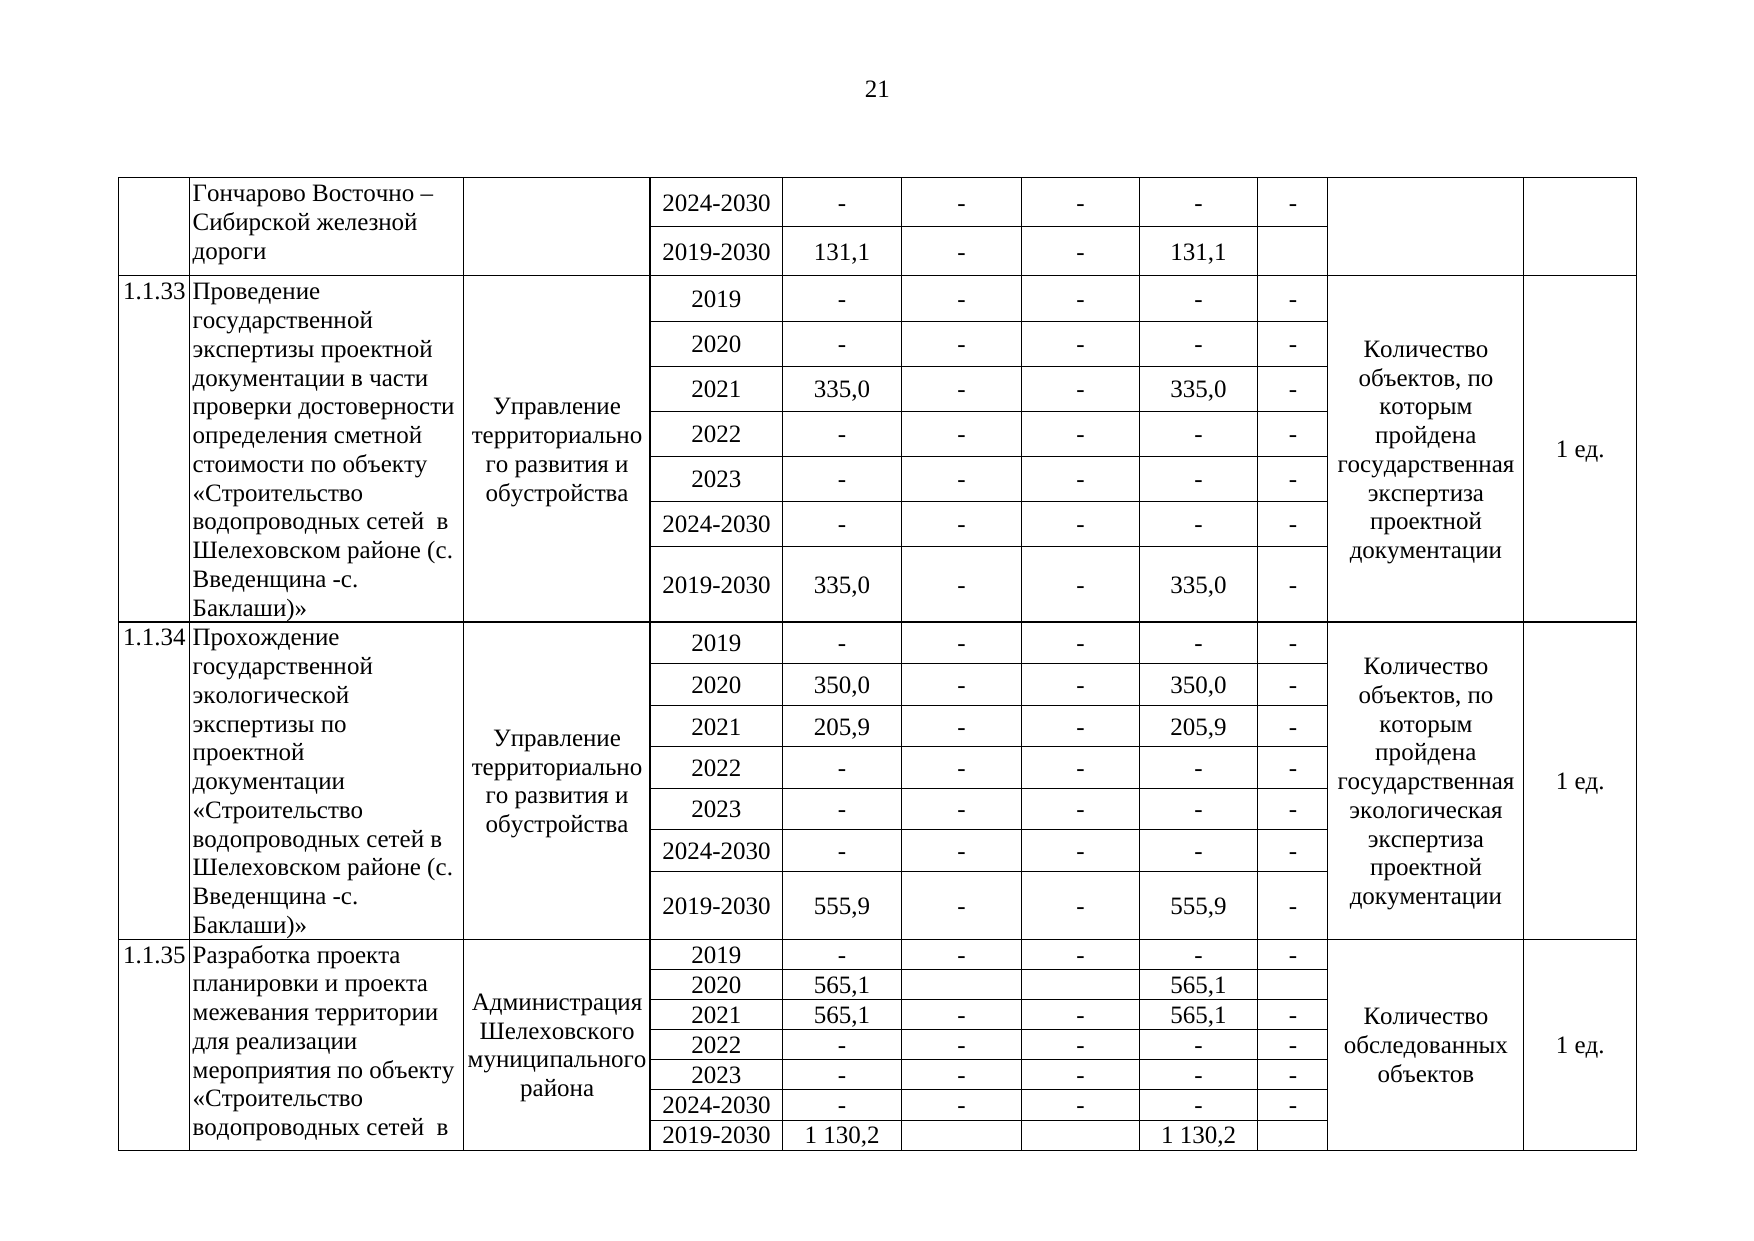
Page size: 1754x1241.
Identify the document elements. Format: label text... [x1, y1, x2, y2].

table_cell - [783, 412, 901, 456]
table_cell - [1140, 830, 1257, 871]
table_cell - [783, 789, 901, 829]
table_cell 1.1.33 [119, 276, 189, 621]
table_cell - [783, 940, 901, 969]
table_cell 1.1.35 [119, 940, 189, 1149]
table_cell - [1258, 1060, 1327, 1089]
table_cell [1022, 1121, 1139, 1149]
table_cell - [1022, 1060, 1139, 1089]
table_cell 2019-2030 [651, 547, 782, 621]
table_cell 335,0 [783, 367, 901, 411]
table_cell - [902, 322, 1021, 366]
table_cell - [1258, 502, 1327, 546]
table_cell 2021 [651, 706, 782, 746]
table_cell 2021 [651, 367, 782, 411]
table_cell - [1258, 830, 1327, 871]
table_cell - [1022, 830, 1139, 871]
table_cell - [1022, 367, 1139, 411]
table_cell 1.1.34 [119, 623, 189, 939]
table_cell - [1140, 623, 1257, 663]
table_cell [902, 970, 1021, 999]
table_cell - [1022, 1000, 1139, 1029]
table_cell 555,9 [783, 872, 901, 939]
table_cell - [783, 1060, 901, 1089]
table_cell [1258, 1121, 1327, 1149]
table_cell - [1140, 1060, 1257, 1089]
table_cell - [1140, 178, 1257, 226]
table_cell - [1022, 747, 1139, 788]
table_cell - [1140, 1030, 1257, 1059]
table_cell 2023 [651, 457, 782, 501]
table_cell - [902, 457, 1021, 501]
table_cell - [902, 664, 1021, 705]
table_cell - [783, 178, 901, 226]
table_cell - [783, 502, 901, 546]
table_cell - [902, 830, 1021, 871]
table_cell 350,0 [783, 664, 901, 705]
table_cell - [1022, 547, 1139, 621]
table_cell 2024-2030 [651, 502, 782, 546]
table_cell - [1258, 1090, 1327, 1119]
table_cell - [902, 706, 1021, 746]
table_cell - [1258, 872, 1327, 939]
table_cell 1 ед. [1524, 623, 1636, 939]
table_cell 2024-2030 [651, 1090, 782, 1119]
table_cell - [1140, 747, 1257, 788]
table_cell - [902, 1090, 1021, 1119]
table_cell Управление территориального развития и обустройства [464, 623, 649, 939]
table_cell - [1140, 502, 1257, 546]
table_cell - [1140, 322, 1257, 366]
table_cell - [1258, 276, 1327, 321]
table_cell - [902, 412, 1021, 456]
table_cell - [783, 1090, 901, 1119]
table_cell - [1140, 412, 1257, 456]
table_cell - [902, 747, 1021, 788]
table_cell 335,0 [1140, 547, 1257, 621]
table_cell 565,1 [783, 1000, 901, 1029]
table_cell 1 130,2 [1140, 1121, 1257, 1149]
table_cell [1258, 227, 1327, 275]
table_cell - [1258, 747, 1327, 788]
table_cell - [1022, 789, 1139, 829]
table_cell - [1258, 940, 1327, 969]
table_cell - [902, 367, 1021, 411]
table_cell - [1022, 276, 1139, 321]
table_cell - [902, 547, 1021, 621]
table_cell 2022 [651, 747, 782, 788]
table_cell Количество объектов, по которым пройдена государственная экологическая экспертиза проектной документации [1328, 623, 1523, 939]
table_cell 2020 [651, 664, 782, 705]
table_cell - [783, 830, 901, 871]
table_cell - [1022, 457, 1139, 501]
table_cell 2023 [651, 789, 782, 829]
table_cell 1 130,2 [783, 1121, 901, 1149]
table_cell - [902, 1030, 1021, 1059]
table_cell - [1140, 1090, 1257, 1119]
table_cell 2019-2030 [651, 227, 782, 275]
table_cell 565,1 [1140, 970, 1257, 999]
table_cell 2022 [651, 412, 782, 456]
table_cell 2019 [651, 276, 782, 321]
table_cell [1022, 970, 1139, 999]
table_cell - [1258, 457, 1327, 501]
table_cell 2020 [651, 322, 782, 366]
table_cell - [1022, 227, 1139, 275]
table_cell 565,1 [1140, 1000, 1257, 1029]
table_cell - [1022, 502, 1139, 546]
table_cell - [1022, 664, 1139, 705]
table_cell - [783, 747, 901, 788]
table_cell 205,9 [1140, 706, 1257, 746]
table_cell 131,1 [1140, 227, 1257, 275]
table_cell - [1258, 367, 1327, 411]
table_cell [902, 1121, 1021, 1149]
table_cell 2019 [651, 623, 782, 663]
table_cell - [783, 457, 901, 501]
table_cell - [1022, 872, 1139, 939]
table_cell - [1022, 940, 1139, 969]
table_cell - [1022, 178, 1139, 226]
table_cell 555,9 [1140, 872, 1257, 939]
table_cell - [902, 178, 1021, 226]
table_cell 205,9 [783, 706, 901, 746]
table_cell 2019-2030 [651, 872, 782, 939]
table_cell - [1258, 664, 1327, 705]
table_cell - [1258, 547, 1327, 621]
table_cell 2024-2030 [651, 830, 782, 871]
table_cell - [902, 940, 1021, 969]
table_cell 335,0 [1140, 367, 1257, 411]
table_cell - [1258, 623, 1327, 663]
table_cell - [783, 623, 901, 663]
table_cell - [902, 1000, 1021, 1029]
table_cell - [1140, 276, 1257, 321]
table_cell 1 ед. [1524, 276, 1636, 621]
table_cell - [1258, 178, 1327, 226]
table_cell - [1140, 457, 1257, 501]
table_cell - [1140, 789, 1257, 829]
table_cell - [902, 623, 1021, 663]
table_cell - [1258, 789, 1327, 829]
table_cell 131,1 [783, 227, 901, 275]
table_cell - [1258, 1000, 1327, 1029]
table_cell - [902, 502, 1021, 546]
table_cell 335,0 [783, 547, 901, 621]
table_cell Количество объектов, по которым пройдена государственная экспертиза проектной документации [1328, 276, 1523, 621]
table_cell - [902, 872, 1021, 939]
table_cell - [1140, 940, 1257, 969]
table_cell - [902, 227, 1021, 275]
table_cell - [1022, 706, 1139, 746]
table_cell - [1022, 1030, 1139, 1059]
table_cell - [1022, 412, 1139, 456]
table_cell - [783, 276, 901, 321]
table_cell - [783, 322, 901, 366]
table_cell 350,0 [1140, 664, 1257, 705]
table_cell - [1258, 706, 1327, 746]
table_cell 565,1 [783, 970, 901, 999]
table_cell - [1258, 322, 1327, 366]
table_cell Администрация Шелеховского муниципального района [464, 940, 649, 1149]
table_cell - [783, 1030, 901, 1059]
table_cell Количество обследованных объектов [1328, 940, 1523, 1149]
table_cell - [1258, 412, 1327, 456]
table_cell Управление территориального развития и обустройства [464, 276, 649, 621]
table_cell - [902, 1060, 1021, 1089]
table_cell - [1022, 623, 1139, 663]
table_cell Разработка проекта планировки и проекта межевания территории для реализации мероприятия по объекту «Строительство водопроводных сетей в Шелеховском районе (с. Введенщина – с. Баклаши)» [190, 940, 463, 1149]
table_cell - [1258, 1030, 1327, 1059]
table_cell [1258, 970, 1327, 999]
table_cell 1 ед. [1524, 940, 1636, 1149]
table_cell - [1022, 1090, 1139, 1119]
table_cell 2024-2030 [651, 178, 782, 226]
table_cell - [902, 276, 1021, 321]
table_cell - [902, 789, 1021, 829]
table_cell - [1022, 322, 1139, 366]
